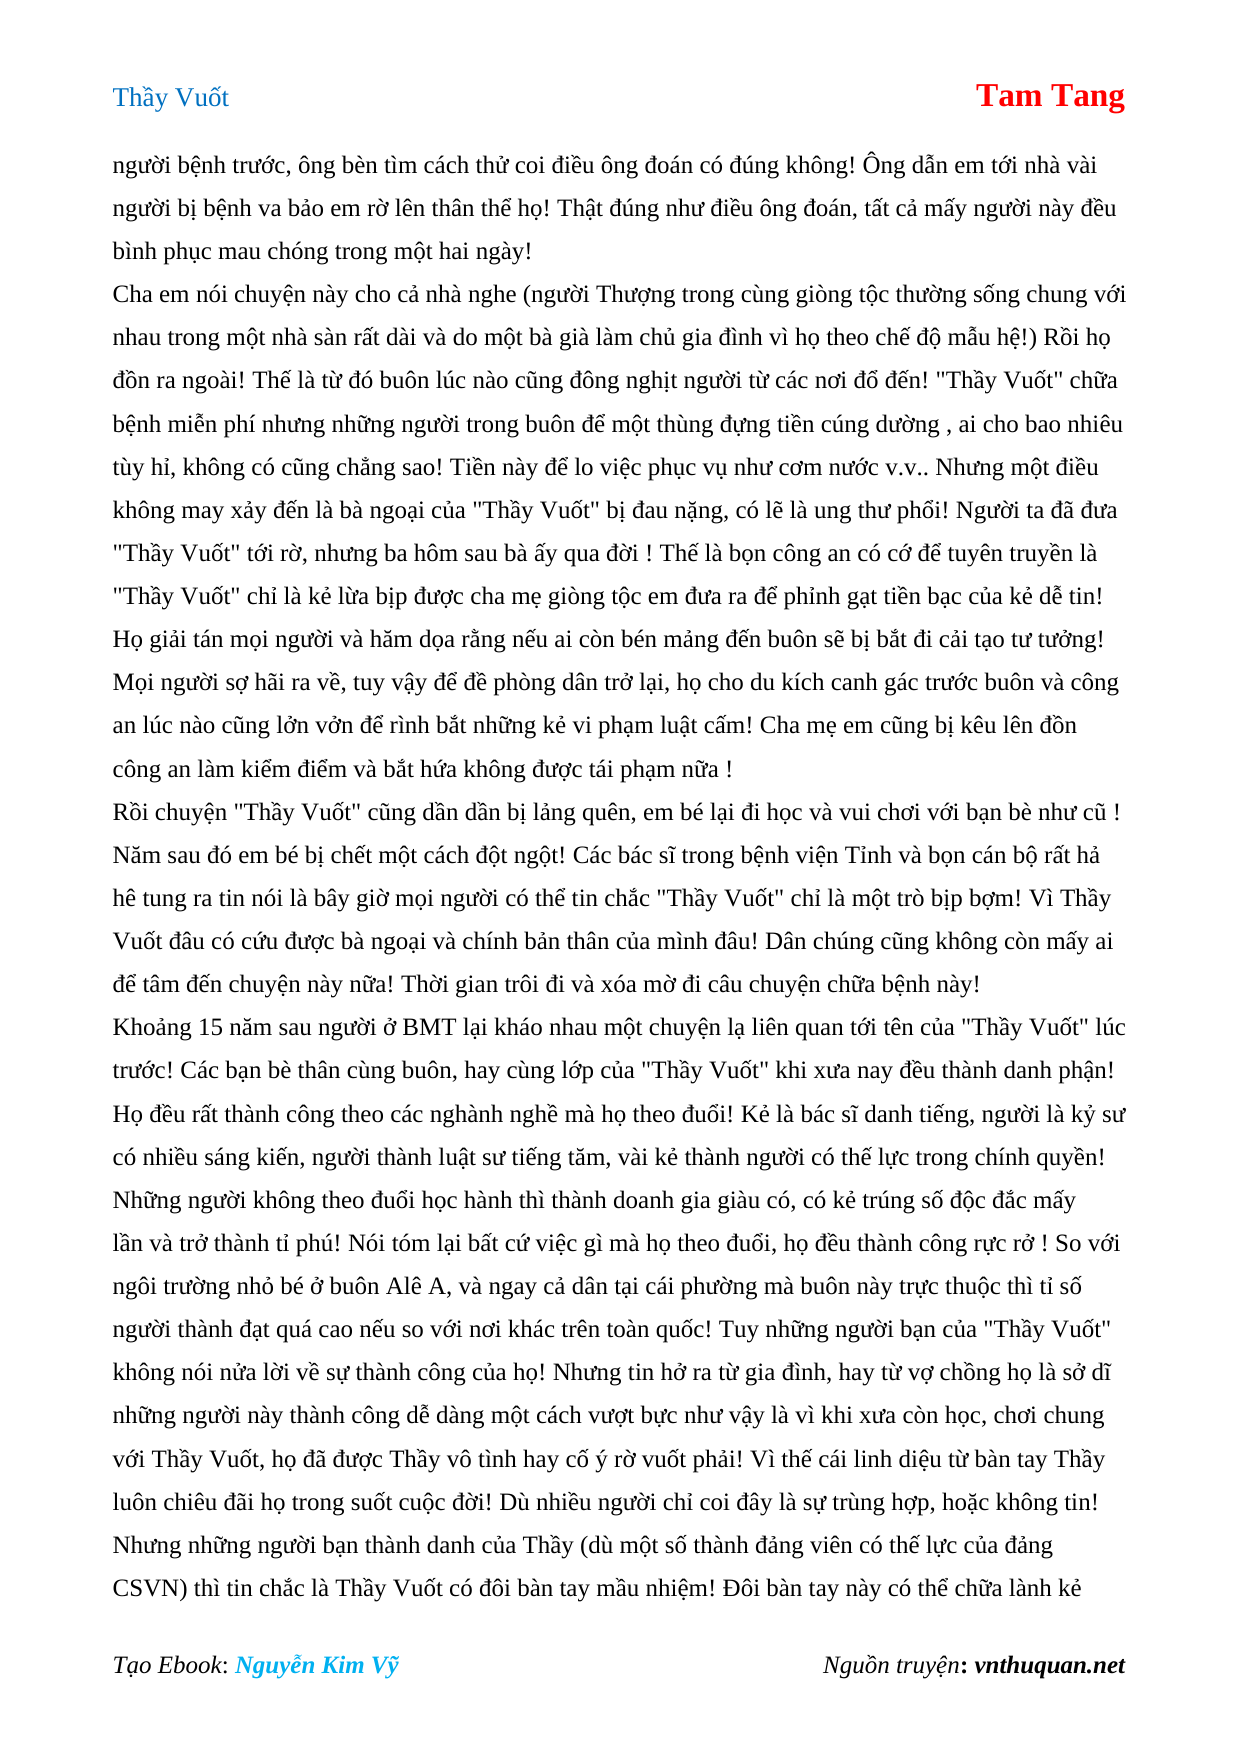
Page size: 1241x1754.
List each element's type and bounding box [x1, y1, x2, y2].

text [112, 150, 1128, 1602]
